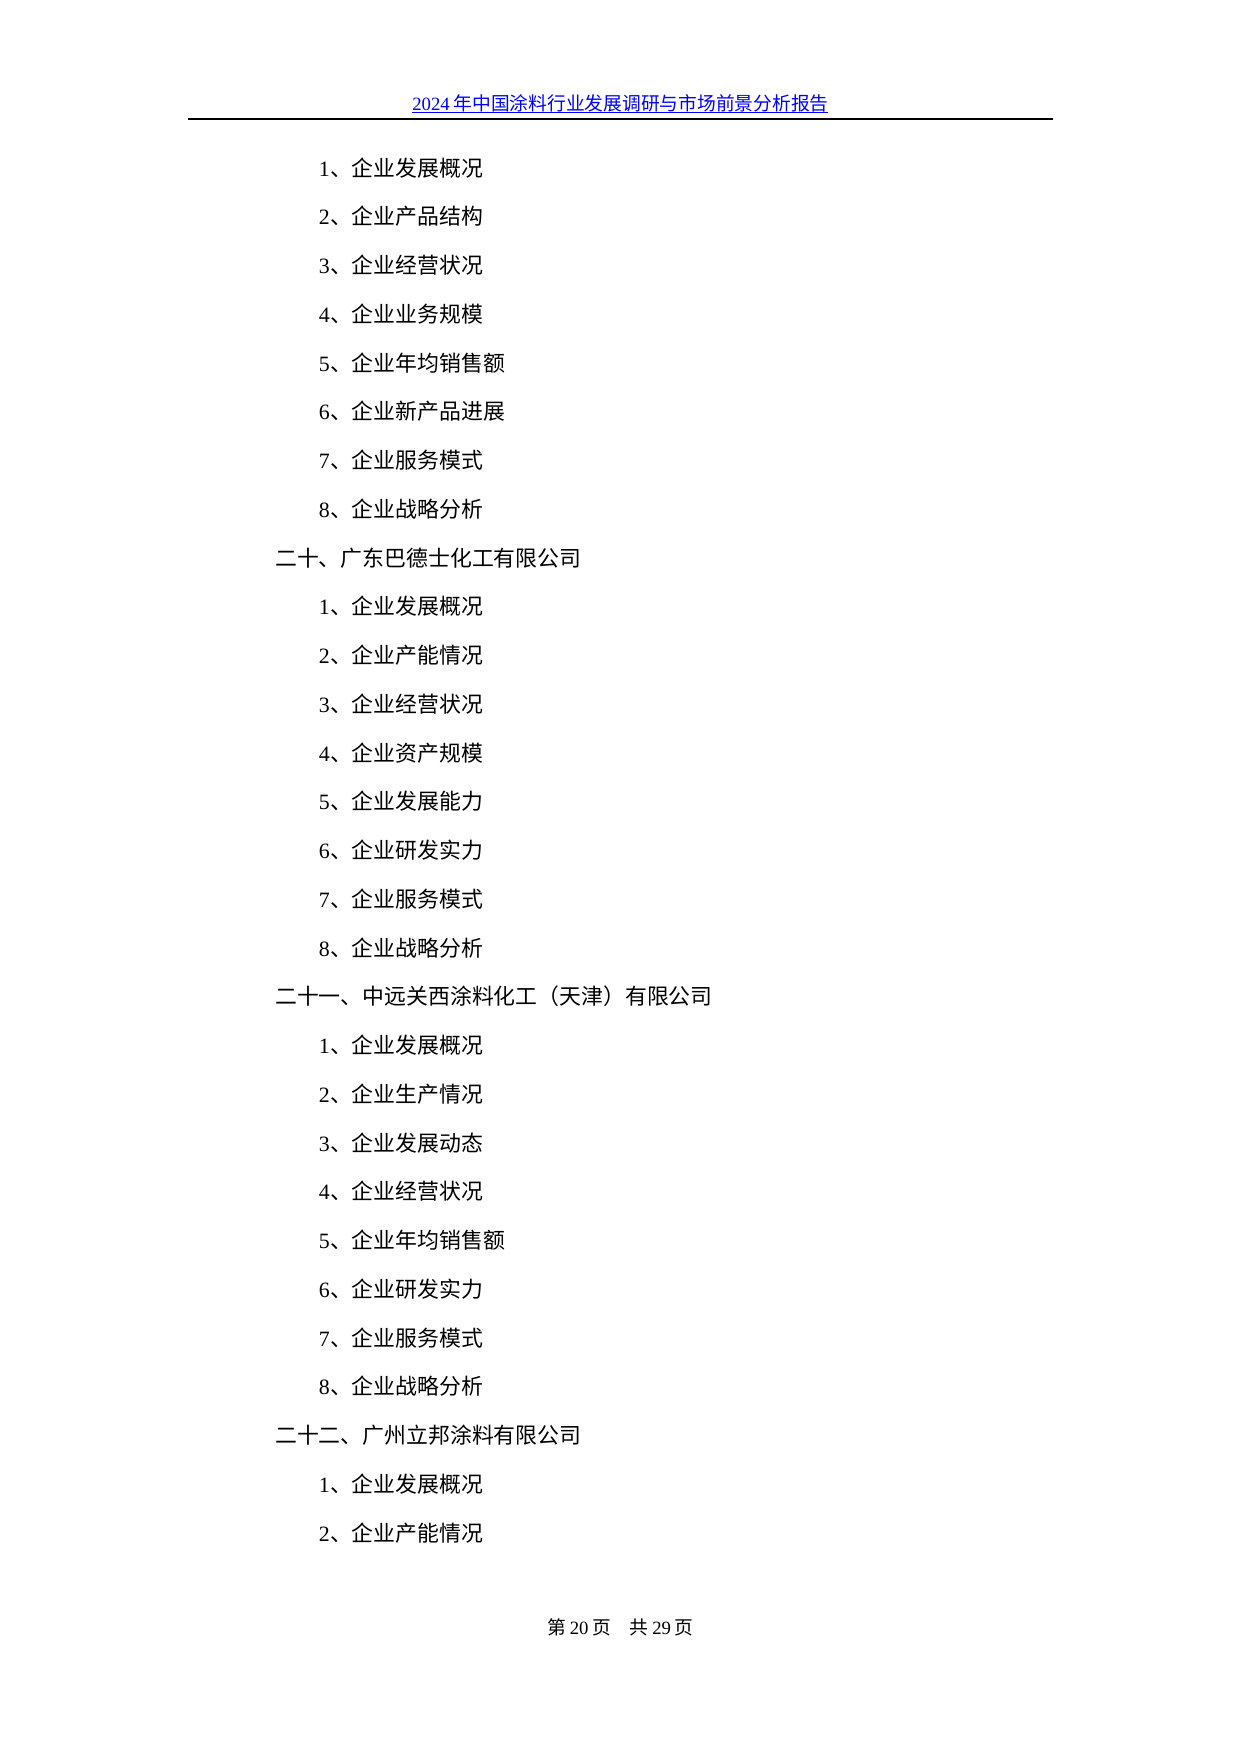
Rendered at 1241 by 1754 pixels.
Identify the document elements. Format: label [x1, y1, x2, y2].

text [187, 150, 1053, 1548]
